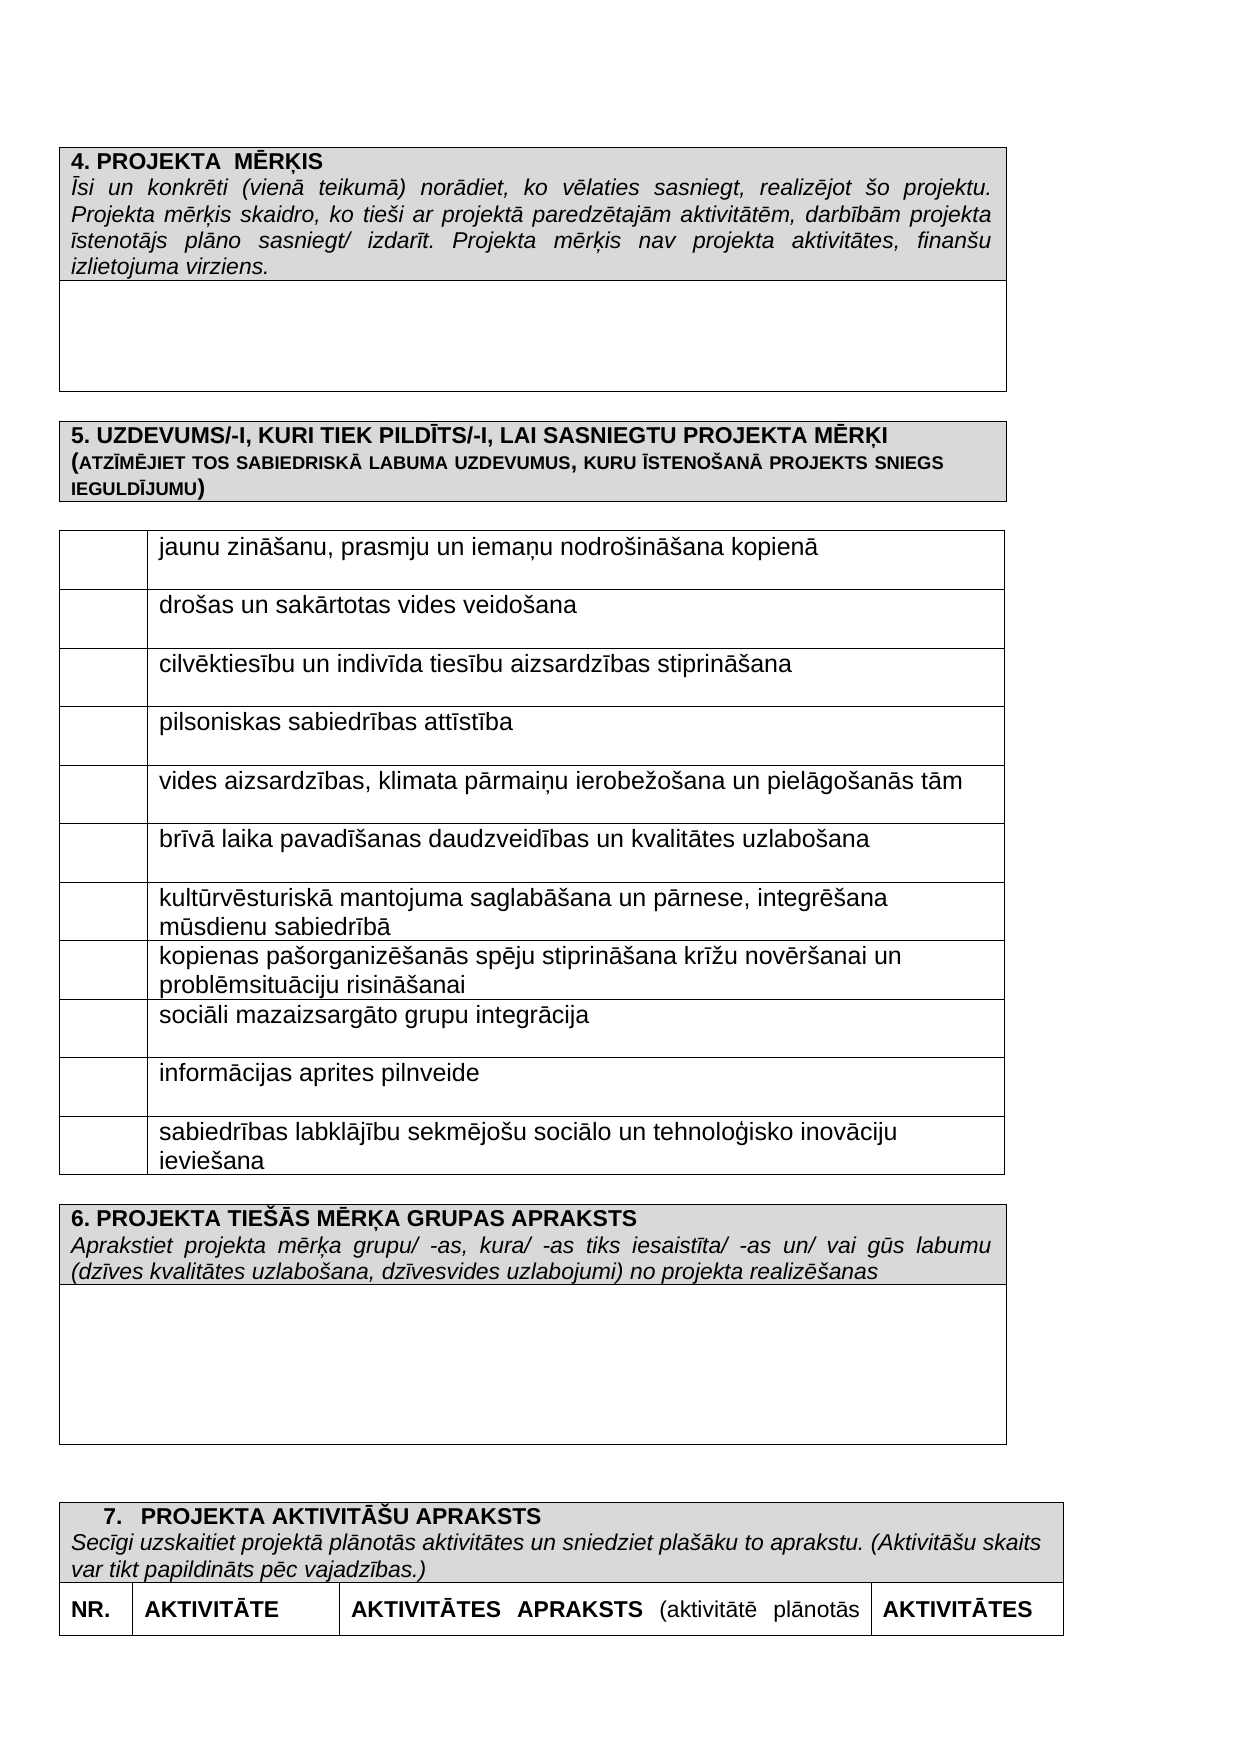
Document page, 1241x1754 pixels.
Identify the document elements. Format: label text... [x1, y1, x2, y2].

table_cell [60, 1285, 1006, 1443]
table_cell AKTIVITĀTE [133, 1583, 339, 1635]
table_cell [60, 1117, 147, 1174]
table_cell vides aizsardzības, klimata pārmaiņu ierobežošana un pielāgošanās tām [148, 766, 1004, 823]
table_cell AKTIVITĀTES NORISES VIETA (ja attiecināms) [872, 1583, 1063, 1635]
table_cell brīvā laika pavadīšanas daudzveidības un kvalitātes uzlabošana [148, 824, 1004, 882]
table_cell NR.P.K. [60, 1583, 132, 1635]
table_cell kultūrvēsturiskā mantojuma saglabāšana un pārnese, integrēšana mūsdienu sabiedrībā [148, 883, 1004, 940]
table_header 5. UZDEVUMS/-I, KURI TIEK PILDĪTS/-I, LAI SASNIEGTU PROJEKTA MĒRĶI (atzīmējiet tos sabiedriskā labuma uzdevumus, kuru īstenošanā projekts sniegs ieguldījumu) [60, 422, 1006, 501]
table_cell drošas un sakārtotas vides veidošana [148, 590, 1004, 647]
table_cell informācijas aprites pilnveide [148, 1058, 1004, 1116]
table_cell sabiedrības labklājību sekmējošu sociālo un tehnoloģisko inovāciju ieviešana [148, 1117, 1004, 1174]
table_cell [60, 941, 147, 999]
table_cell [60, 649, 147, 706]
table_header 6. PROJEKTA TIEŠĀS MĒRĶA GRUPAS APRAKSTS Aprakstiet projekta mērķa grupu/ -as, kura/ -as tiks iesaistīta/ -as un/ vai gūs labumu (dzīves kvalitātes uzlabošana, dzīvesvides uzlabojumi) no projekta realizēšanas [60, 1205, 1006, 1284]
table_cell [60, 707, 147, 764]
table_cell [60, 883, 147, 940]
table_cell pilsoniskas sabiedrības attīstība [148, 707, 1004, 764]
table_header PROJEKTA AKTIVITĀŠU APRAKSTS Secīgi uzskaitiet projektā plānotās aktivitātes un sniedziet plašāku to aprakstu. (Aktivitāšu skaits var tikt papildināts pēc vajadzības.) [60, 1503, 1063, 1582]
table_header [60, 531, 147, 589]
table_cell [60, 281, 1006, 391]
table_cell [60, 824, 147, 882]
table_header 4. PROJEKTA MĒRĶIS Īsi un konkrēti (vienā teikumā) norādiet, ko vēlaties sasniegt, realizējot šo projektu. Projekta mērķis skaidro, ko tieši ar projektā paredzētajām aktivitātēm, darbībām projekta īstenotājs plāno sasniegt/ izdarīt. Projekta mērķis nav projekta aktivitātes, finanšu izlietojuma virziens. [60, 148, 1006, 280]
table_cell AKTIVITĀTES APRAKSTS (aktivitātē plānotās darbības, projekta komandas un mērķa grupas iesaiste, aktivitātes norisei veiktie priekšdarbi) [340, 1583, 871, 1635]
table_cell [60, 766, 147, 823]
table_cell kopienas pašorganizēšanās spēju stiprināšana krīžu novēršanai un problēmsituāciju risināšanai [148, 941, 1004, 999]
table_cell [60, 1058, 147, 1116]
table_cell [60, 590, 147, 647]
table_cell [60, 1000, 147, 1057]
table_cell cilvēktiesību un indivīda tiesību aizsardzības stiprināšana [148, 649, 1004, 706]
table_cell sociāli mazaizsargāto grupu integrācija [148, 1000, 1004, 1057]
table_header jaunu zināšanu, prasmju un iemaņu nodrošināšana kopienā [148, 531, 1004, 589]
